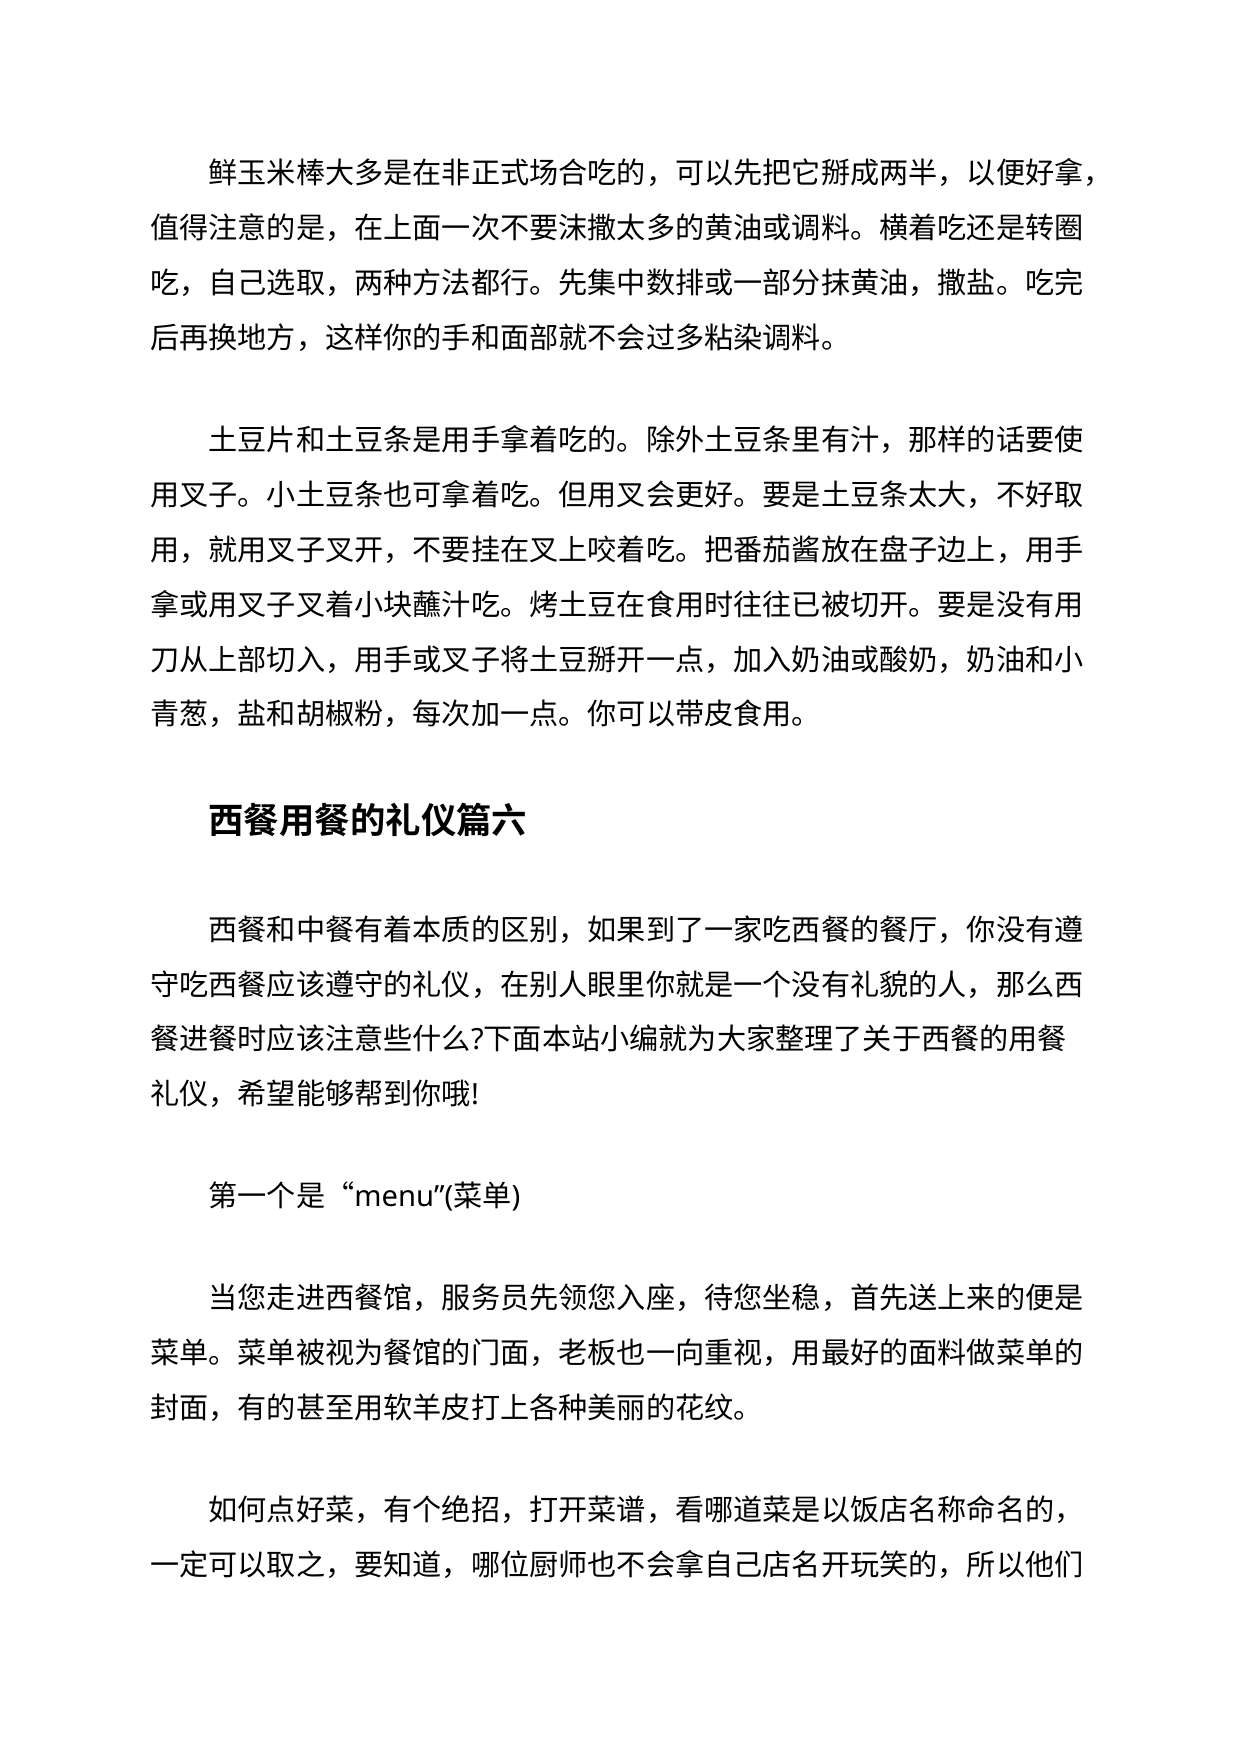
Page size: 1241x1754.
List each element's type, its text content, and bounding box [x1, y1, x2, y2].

text 鲜玉米棒大多是在非正式场合吃的，可以先把它掰成两半，以便好拿，值得注意的是，在上面一次不要沫撒太多的黄油或调料。横着吃还是转圈吃，自己选取，两种方法都行。先集中数排或一部分抹黄油，撒盐。吃完后再换地方，这样你的手和面部就不会过多粘染调料。 [150, 150, 1090, 357]
text 土豆片和土豆条是用手拿着吃的。除外土豆条里有汁，那样的话要使用叉子。小土豆条也可拿着吃。但用叉会更好。要是土豆条太大，不好取用，就用叉子叉开，不要挂在叉上咬着吃。把番茄酱放在盘子边上，用手拿或用叉子叉着小块蘸汁吃。烤土豆在食用时往往已被切开。要是没有用刀从上部切入，用手或叉子将土豆掰开一点，加入奶油或酸奶，奶油和小青葱，盐和胡椒粉，每次加一点。你可以带皮食用。 [150, 416, 1090, 733]
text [150, 1486, 1090, 1584]
text 西餐用餐的礼仪篇六 [150, 793, 1090, 844]
text 西餐和中餐有着本质的区别，如果到了一家吃西餐的餐厅，你没有遵守吃西餐应该遵守的礼仪，在别人眼里你就是一个没有礼貌的人，那么西餐进餐时应该注意些什么?下面本站小编就为大家整理了关于西餐的用餐礼仪，希望能够帮到你哦! [150, 906, 1090, 1113]
text 第一个是“menu”(菜单) [150, 1173, 1090, 1215]
text 当您走进西餐馆，服务员先领您入座，待您坐稳，首先送上来的便是菜单。菜单被视为餐馆的门面，老板也一向重视，用最好的面料做菜单的封面，有的甚至用软羊皮打上各种美丽的花纹。 [150, 1275, 1090, 1427]
